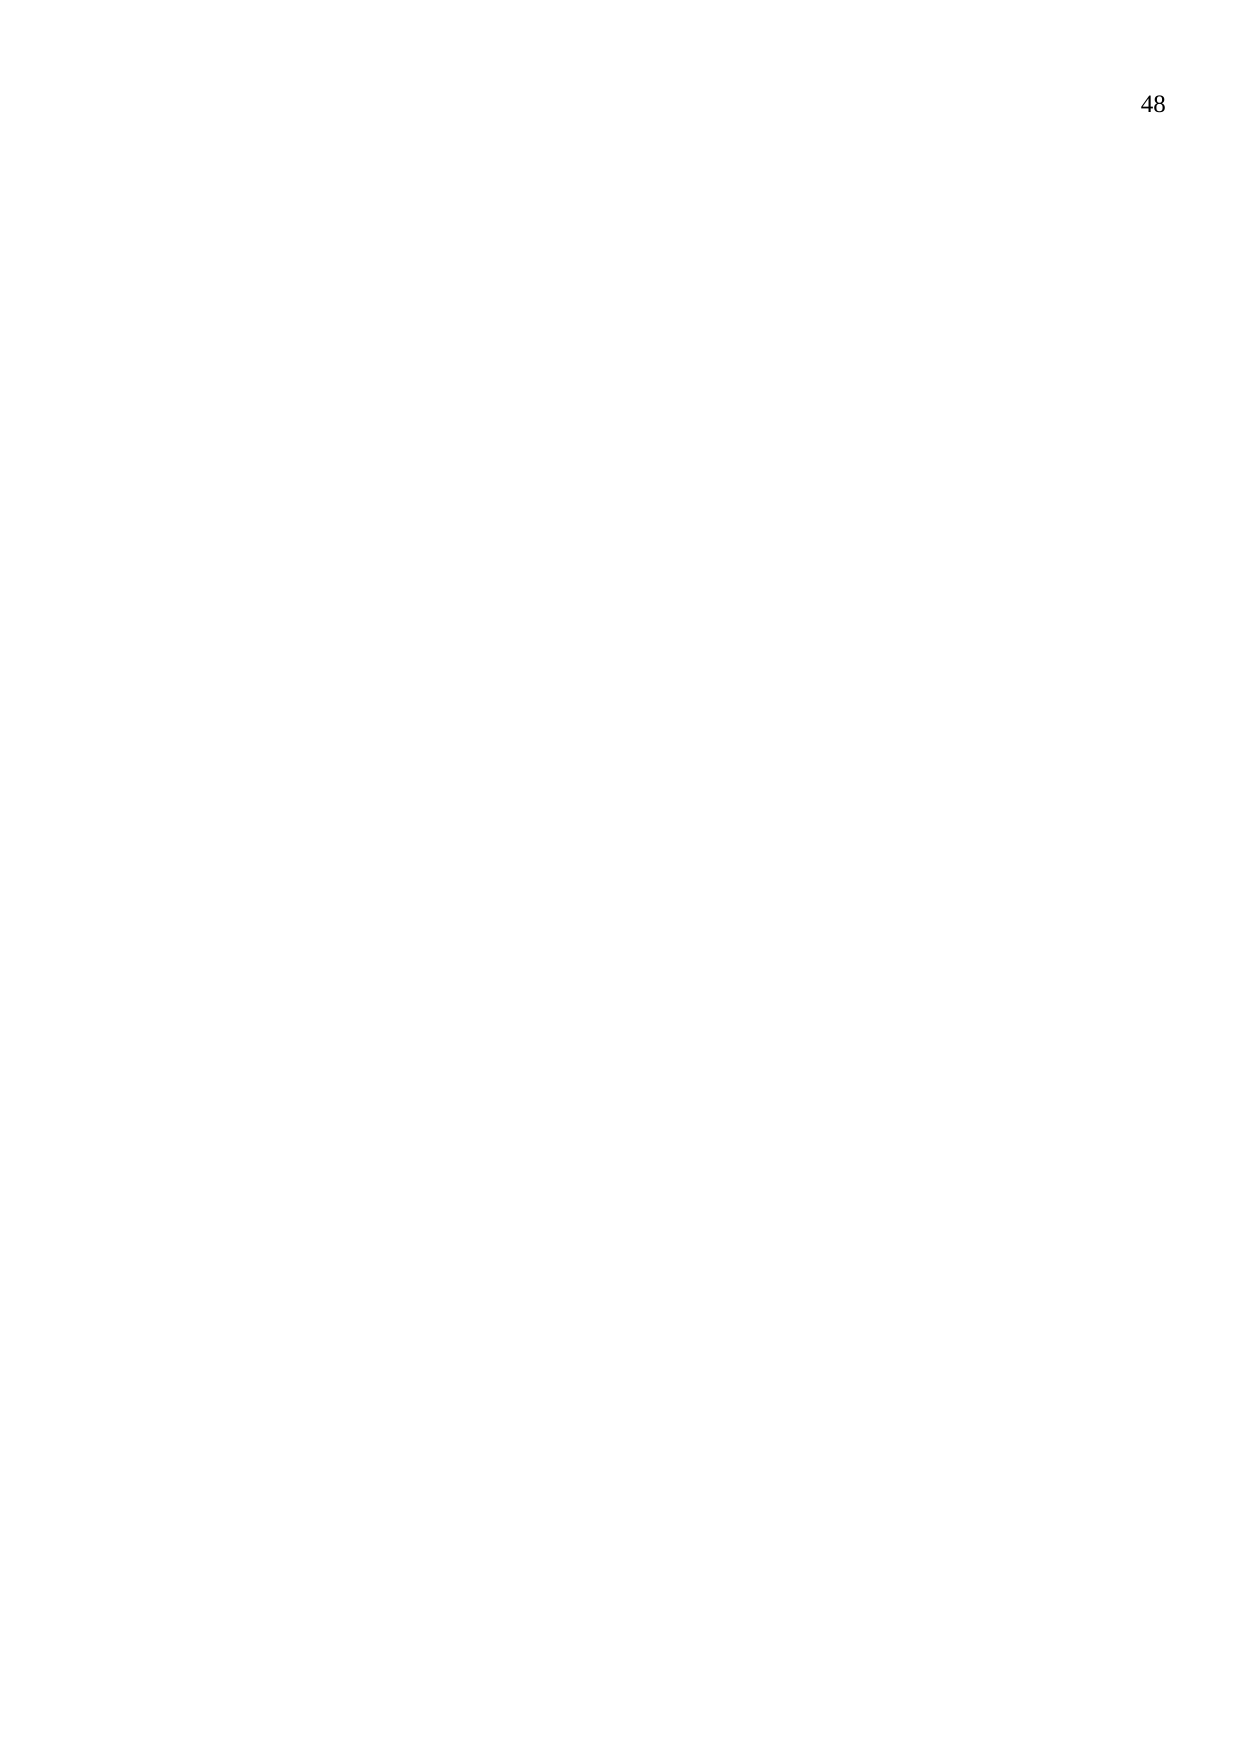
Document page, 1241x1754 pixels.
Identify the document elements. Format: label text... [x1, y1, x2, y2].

text 48 [102, 89, 1165, 118]
